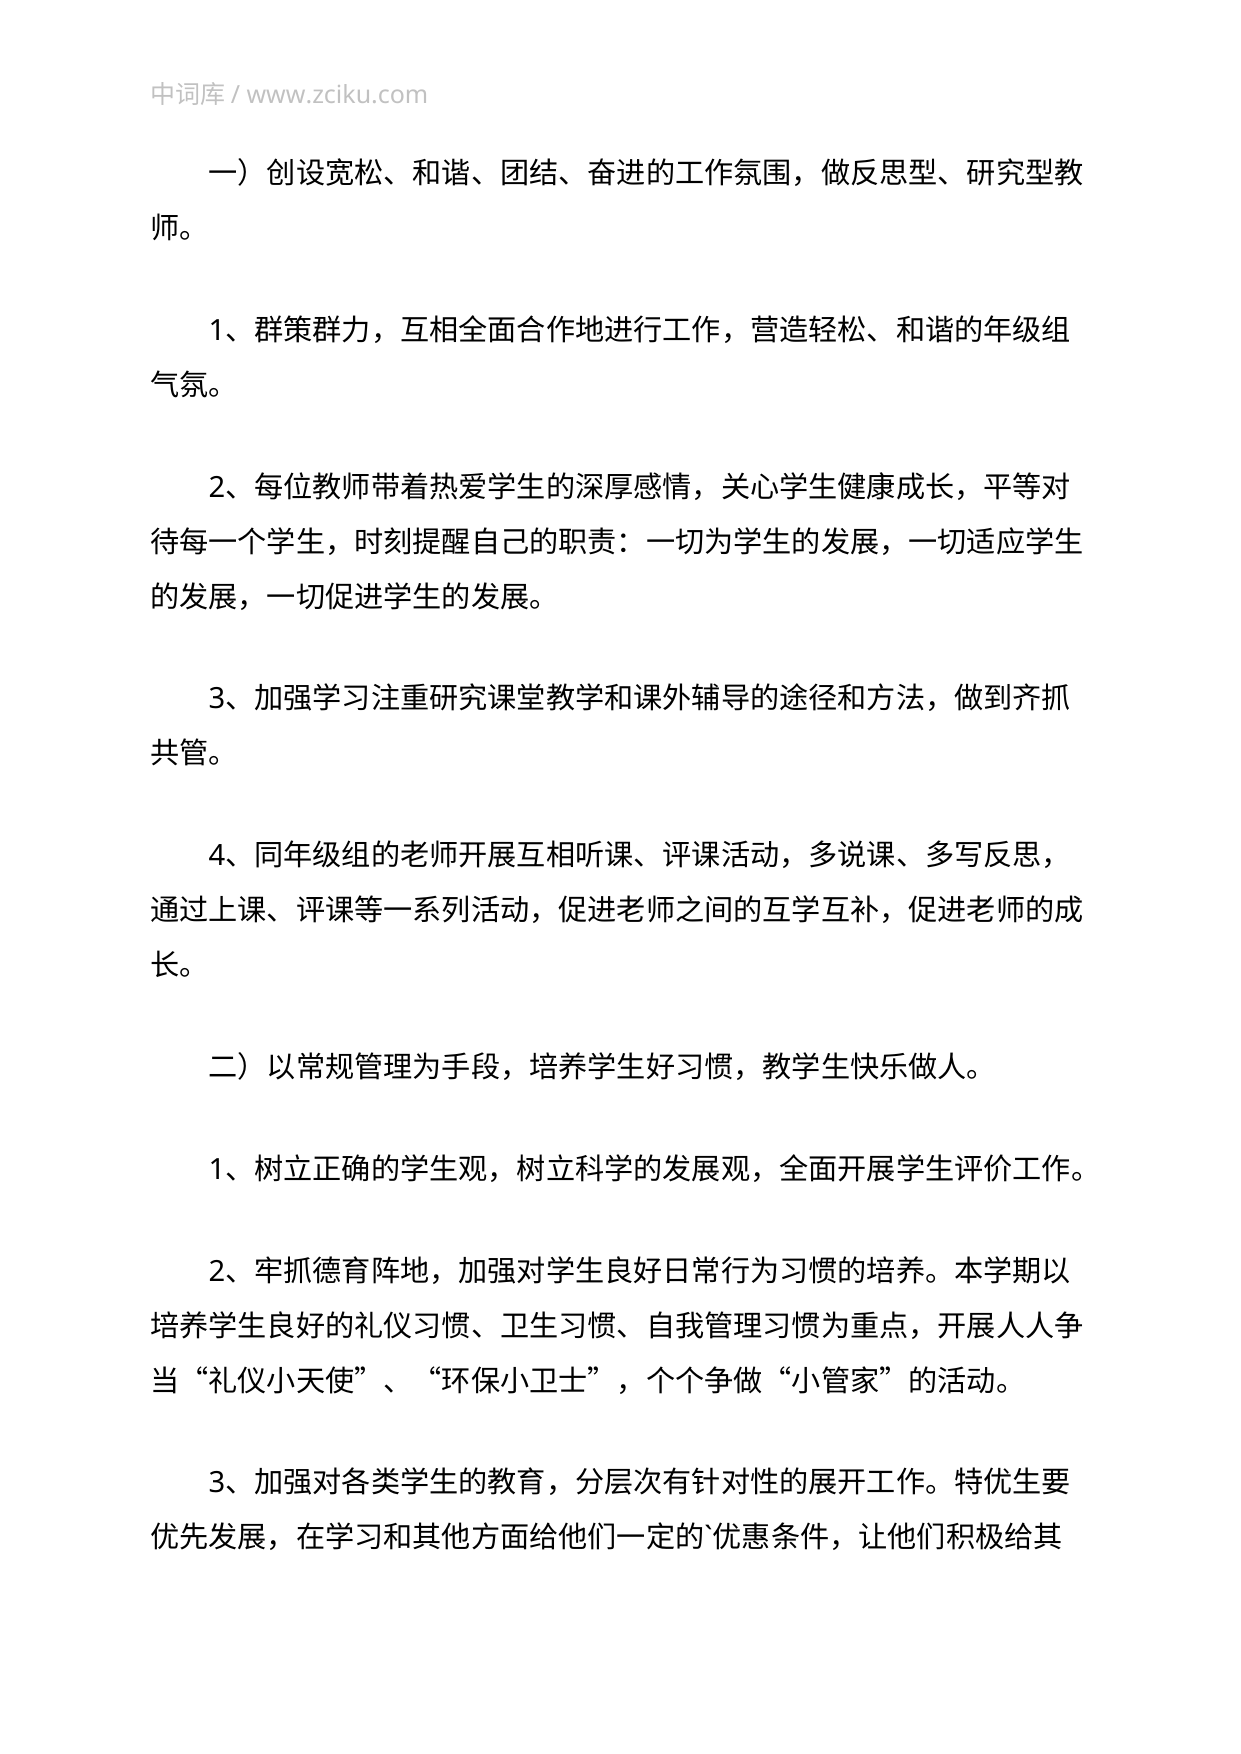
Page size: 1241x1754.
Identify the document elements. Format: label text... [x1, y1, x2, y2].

text 4、同年级组的老师开展互相听课、评课活动，多说课、多写反思，通过上课、评课等一系列活动，促进老师之间的互学互补，促进老师的成长。 [150, 832, 1090, 984]
text 1、树立正确的学生观，树立科学的发展观，全面开展学生评价工作。 [150, 1145, 1090, 1188]
text 一）创设宽松、和谐、团结、奋进的工作氛围，做反思型、研究型教师。 [150, 150, 1090, 247]
text 2、牢抓德育阵地，加强对学生良好日常行为习惯的培养。本学期以培养学生良好的礼仪习惯、卫生习惯、自我管理习惯为重点，开展人人争当“礼仪小天使”、“环保小卫士”，个个争做“小管家”的活动。 [150, 1247, 1090, 1399]
text 1、群策群力，互相全面合作地进行工作，营造轻松、和谐的年级组气氛。 [150, 307, 1090, 404]
text 二）以常规管理为手段，培养学生好习惯，教学生快乐做人。 [150, 1043, 1090, 1086]
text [150, 1459, 1090, 1556]
text 3、加强学习注重研究课堂教学和课外辅导的途径和方法，做到齐抓共管。 [150, 675, 1090, 772]
text 2、每位教师带着热爱学生的深厚感情，关心学生健康成长，平等对待每一个学生，时刻提醒自己的职责：一切为学生的发展，一切适应学生的发展，一切促进学生的发展。 [150, 463, 1090, 616]
